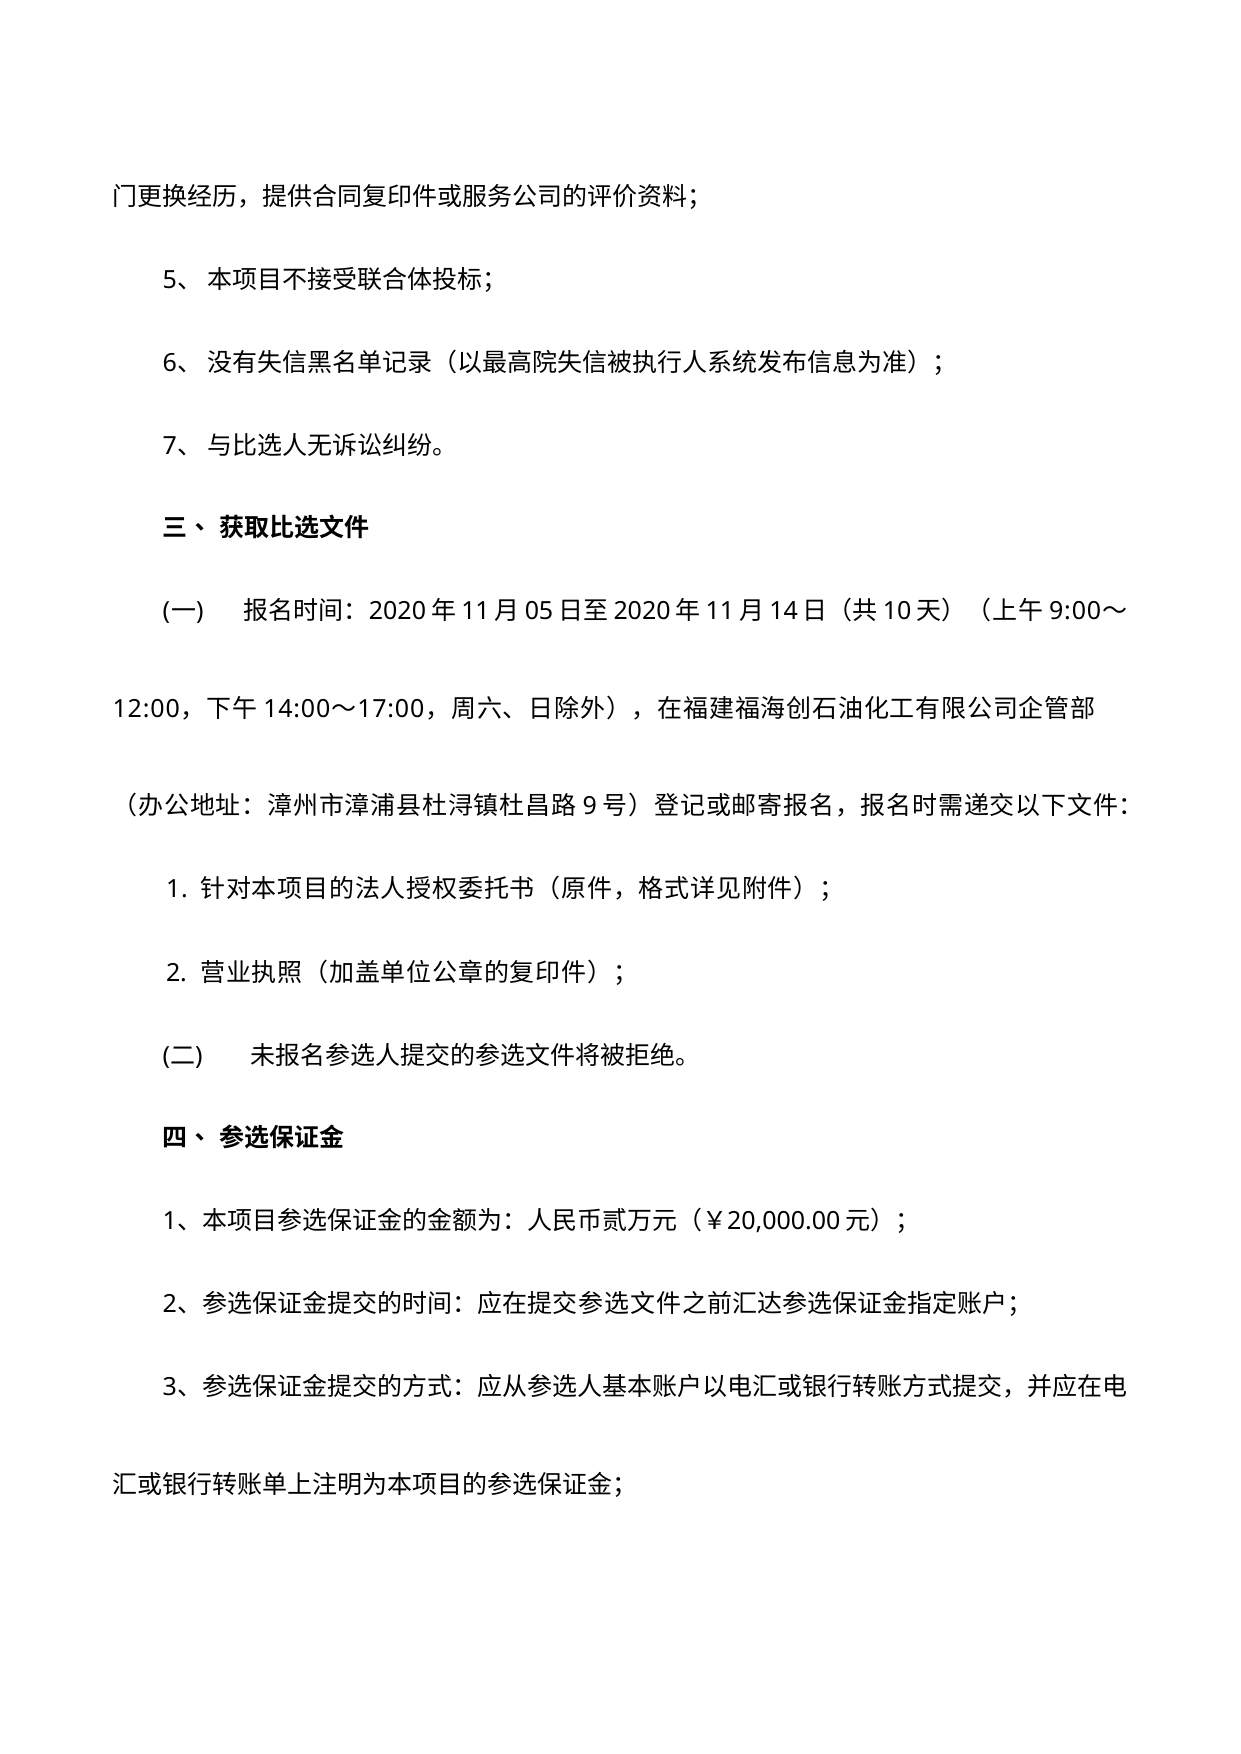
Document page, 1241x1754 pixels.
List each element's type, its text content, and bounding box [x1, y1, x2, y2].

list 获取比选文件 [112, 494, 1128, 559]
list 与比选人无诉讼纠纷。 [112, 411, 1128, 476]
list 3、参选保证金提交的方式：应从参选人基本账户以电汇或银行转账方式提交，并应在电汇或银行转账单上注明为本项目的参选保证金； [112, 1352, 1128, 1515]
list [112, 162, 1128, 227]
list 本项目不接受联合体投标； [112, 245, 1128, 310]
list 报名时间：2020年11月05日至2020年11月14日（共10天）（上午9:00～12:00，下午14:00～17:00，周六、日除外），在福建福海创石油化工有限公司企管部（办公地址：漳州市漳浦县杜浔镇杜昌路9号）登记或邮寄报名，报名时需递交以下文件： [112, 576, 1128, 836]
list 参选保证金 [112, 1104, 1128, 1169]
list 营业执照（加盖单位公章的复印件）； [112, 938, 1128, 1003]
list 针对本项目的法人授权委托书（原件，格式详见附件）； [112, 854, 1128, 919]
list 1、本项目参选保证金的金额为：人民币贰万元（￥20,000.00元）； [112, 1186, 1128, 1251]
list 没有失信黑名单记录（以最高院失信被执行人系统发布信息为准）； [112, 328, 1128, 393]
list 未报名参选人提交的参选文件将被拒绝。 [112, 1021, 1128, 1086]
list 2、参选保证金提交的时间：应在提交参选文件之前汇达参选保证金指定账户； [112, 1269, 1128, 1334]
